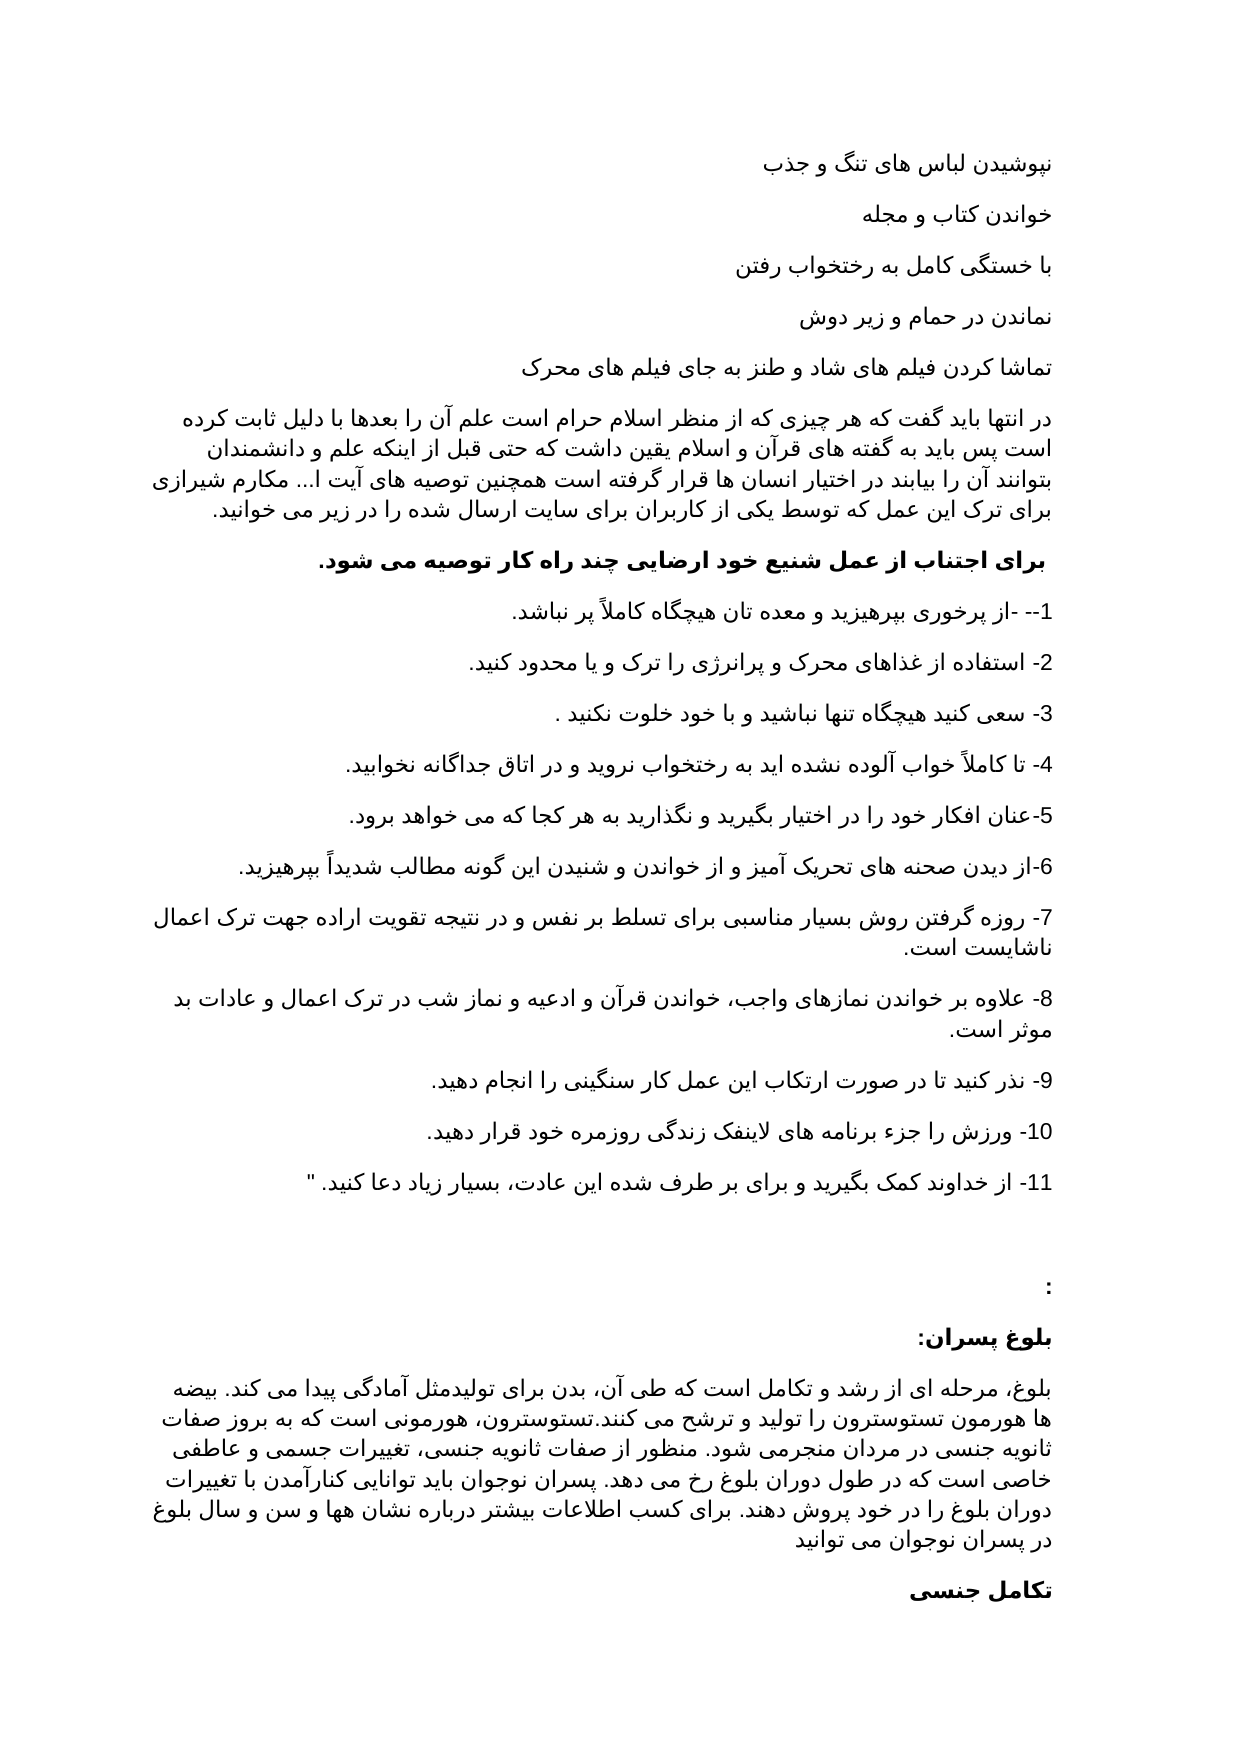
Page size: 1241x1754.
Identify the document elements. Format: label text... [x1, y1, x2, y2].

text برای اجتناب از عمل شنیع خود ارضایی چند راه کار توصیه می شود. [150, 547, 1053, 573]
text خواندن کتاب و مجله [150, 201, 1053, 227]
text 9- نذر کنید تا در صورت ارتکاب این عمل کار سنگینی را انجام دهید. [150, 1067, 1053, 1093]
text بلوغ پسران: [150, 1324, 1053, 1350]
text در انتها باید گفت که هر چیزی که از منظر اسلام حرام است علم آن را بعدها با دلیل ثابت کرده است پس باید به گفته های قرآن و اسلام یقین داشت که حتی قبل از اینکه علم و دانشمندان بتوانند آن را بیابند در اختیار انسان ها قرار گرفته است همچنین توصیه های آیت ا... مکارم شیرازی برای ترک این عمل که توسط یکی از کاربران برای سایت ارسال شده را در زیر می خوانید. [150, 405, 1053, 522]
text بلوغ، مرحله ای از رشد و تکامل است که طی آن، بدن برای تولیدمثل آمادگی پیدا می کند. بیضه ها هورمون تستوسترون را تولید و ترشح می کنند.تستوسترون، هورمونی است که به بروز صفات ثانویه جنسی در مردان منجرمی شود. منظور از صفات ثانویه جنسی، تغییرات جسمی و عاطفی خاصی است که در طول دوران بلوغ رخ می دهد. پسران نوجوان باید توانایی کنارآمدن با تغییرات دوران بلوغ را در خود پروش دهند. برای کسب اطلاعات بیشتر درباره نشان هها و سن و سال بلوغ در پسران نوجوان می توانید [150, 1375, 1053, 1552]
text نپوشیدن لباس های تنگ و جذب [150, 150, 1053, 176]
text 2- استفاده از غذاهای محرک و پرانرژی را ترک و یا محدود کنید. [150, 649, 1053, 675]
text نماندن در حمام و زیر دوش [150, 303, 1053, 329]
text 6-از دیدن صحنه های تحریک آمیز و از خواندن و شنیدن این گونه مطالب شدیداً بپرهیزید. [150, 853, 1053, 879]
text 8- علاوه بر خواندن نمازهای واجب، خواندن قرآن و ادعیه و نماز شب در ترک اعمال و عادات بد موثر است. [150, 985, 1053, 1042]
text 3- سعی کنید هیچگاه تنها نباشید و با خود خلوت نکنید . [150, 700, 1053, 726]
text 4- تا کاملاً خواب آلوده نشده اید به رختخواب نروید و در اتاق جداگانه نخوابید. [150, 751, 1053, 777]
text با خستگی کامل به رختخواب رفتن [150, 252, 1053, 278]
text 7- روزه گرفتن روش بسیار مناسبی برای تسلط بر نفس و در نتیجه تقویت اراده جهت ترک اعمال ناشایست است. [150, 904, 1053, 961]
text : [150, 1273, 1053, 1299]
text 5-عنان افکار خود را در اختیار بگیرید و نگذارید به هر کجا که می خواهد برود. [150, 802, 1053, 828]
text 11- از خداوند کمک بگیرید و برای بر طرف شده این عادت، بسیار زیاد دعا کنید. " [150, 1169, 1053, 1195]
text تکامل جنسی [150, 1577, 1053, 1603]
text تماشا کردن فیلم های شاد و طنز به جای فیلم های محرک [150, 354, 1053, 381]
text 1-- -از پرخوری بپرهیزید و معده تان هیچگاه کاملاً پر نباشد. [150, 598, 1053, 624]
text 10- ورزش را جزء برنامه های لاینفک زندگی روزمره خود قرار دهید. [150, 1118, 1053, 1144]
